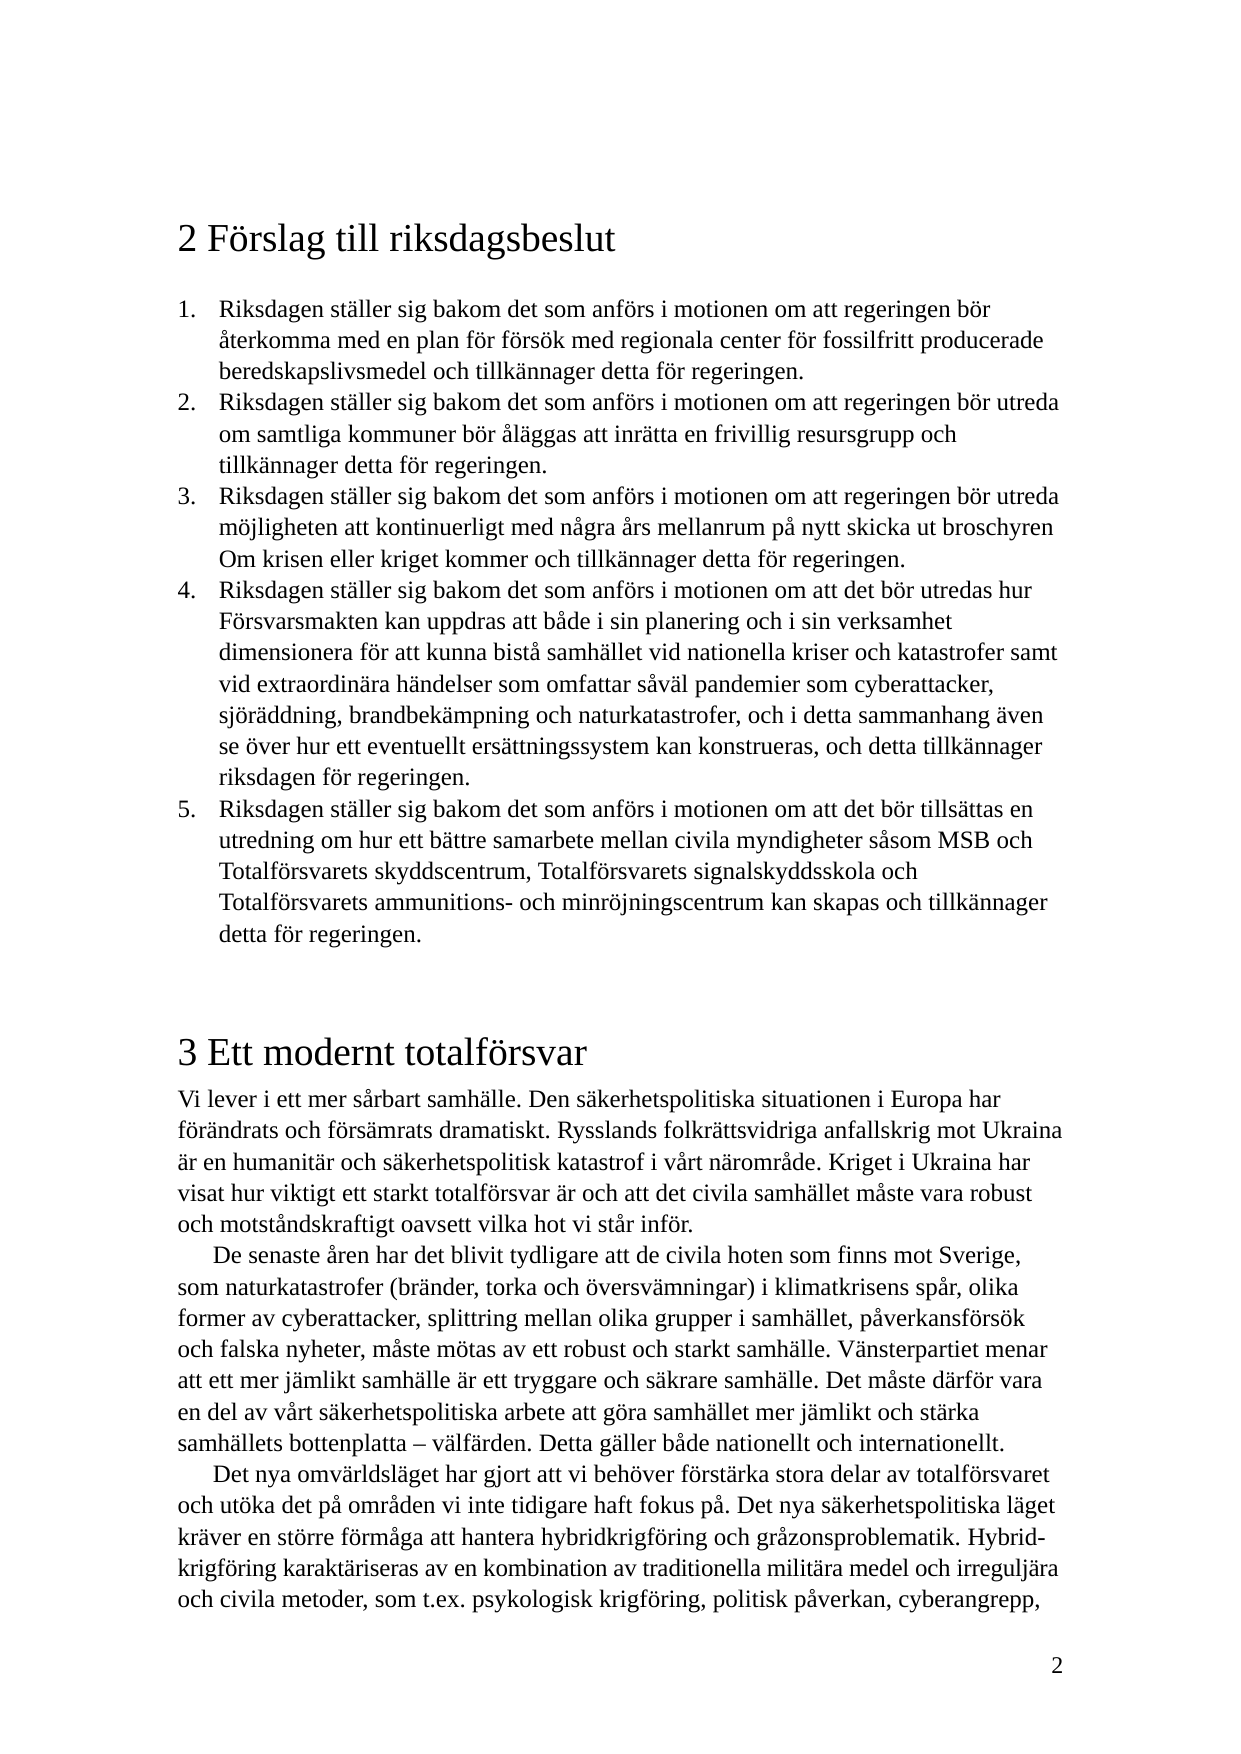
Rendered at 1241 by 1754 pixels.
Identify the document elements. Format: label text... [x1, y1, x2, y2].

text De senaste åren har det blivit tydligare att de civila hoten som finns mot Sverige, som naturkatastrofer (bränder, torka och översvämningar) i klimatkrisens spår, olika former av cyberattacker, splittring mellan olika grupper i samhället, påverkansförsök och falska nyheter, måste mötas av ett robust och starkt samhälle. Vänsterpartiet menar att ett mer jämlikt samhälle är ett tryggare och säkrare samhälle. Det måste därför vara en del av vårt säkerhetspolitiska arbete att göra samhället mer jämlikt och stärka samhällets bottenplatta – välfärden. Detta gäller både nationellt och internationellt. [177, 1238, 1063, 1457]
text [177, 1457, 1063, 1613]
text Vi lever i ett mer sårbart samhälle. Den säkerhetspolitiska situationen i Europa har förändrats och försämrats dramatiskt. Rysslands folkrättsvidriga anfallskrig mot Ukraina är en humanitär och säkerhetspolitisk katastrof i vårt närområde. Kriget i Ukraina har visat hur viktigt ett starkt totalförsvar är och att det civila samhället måste vara robust och motståndskraftigt oavsett vilka hot vi står inför. [177, 1082, 1063, 1238]
